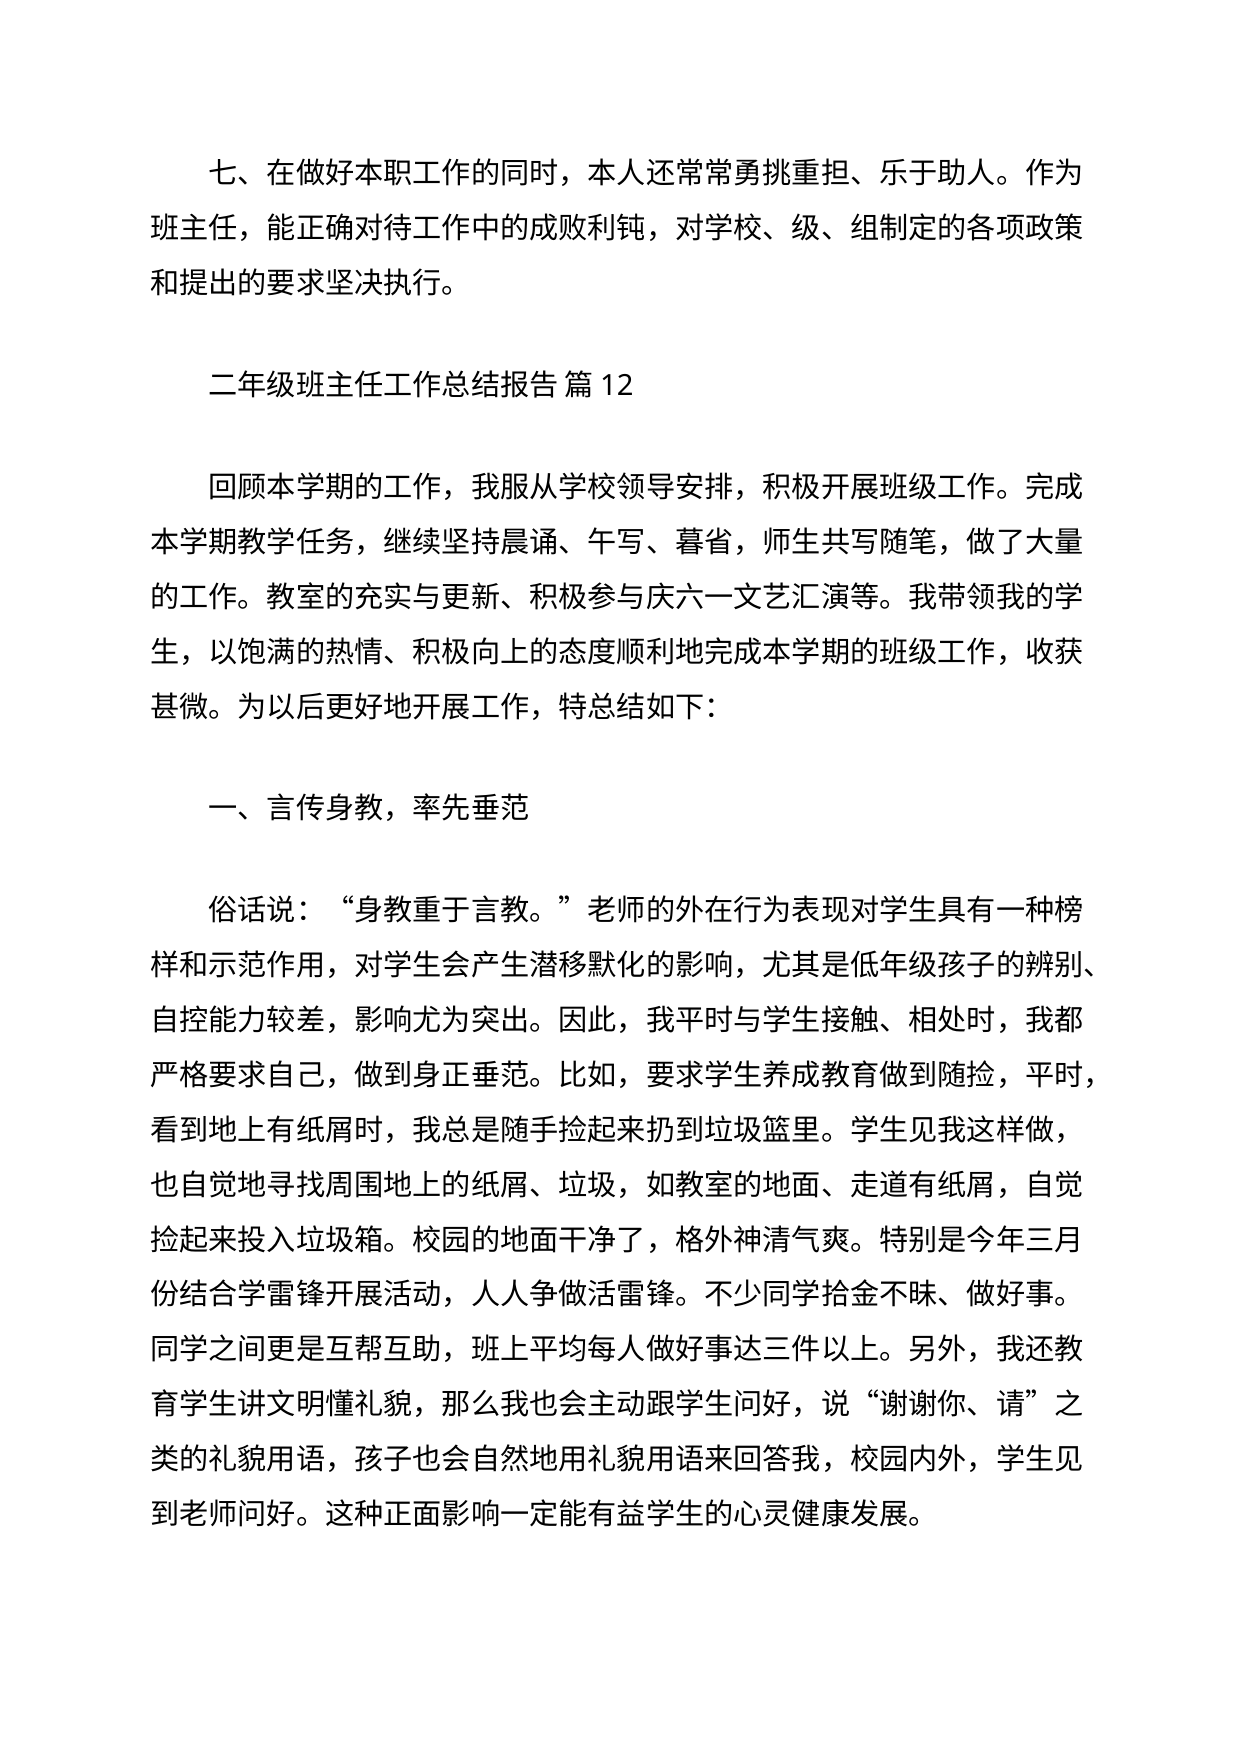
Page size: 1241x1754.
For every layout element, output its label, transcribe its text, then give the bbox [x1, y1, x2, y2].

text 二年级班主任工作总结报告 篇12 [150, 362, 1090, 404]
text 俗话说：“身教重于言教。”老师的外在行为表现对学生具有一种榜样和示范作用，对学生会产生潜移默化的影响，尤其是低年级孩子的辨别、自控能力较差，影响尤为突出。因此，我平时与学生接触、相处时，我都严格要求自己，做到身正垂范。比如，要求学生养成教育做到随捡，平时，看到地上有纸屑时，我总是随手捡起来扔到垃圾篮里。学生见我这样做，也自觉地寻找周围地上的纸屑、垃圾，如教室的地面、走道有纸屑，自觉捡起来投入垃圾箱。校园的地面干净了，格外神清气爽。特别是今年三月份结合学雷锋开展活动，人人争做活雷锋。不少同学拾金不昧、做好事。同学之间更是互帮互助，班上平均每人做好事达三件以上。另外，我还教育学生讲文明懂礼貌，那么我也会主动跟学生问好，说“谢谢你、请”之类的礼貌用语，孩子也会自然地用礼貌用语来回答我，校园内外，学生见到老师问好。这种正面影响一定能有益学生的心灵健康发展。 [150, 887, 1090, 1533]
text 回顾本学期的工作，我服从学校领导安排，积极开展班级工作。完成本学期教学任务，继续坚持晨诵、午写、暮省，师生共写随笔，做了大量的工作。教室的充实与更新、积极参与庆六一文艺汇演等。我带领我的学生，以饱满的热情、积极向上的态度顺利地完成本学期的班级工作，收获甚微。为以后更好地开展工作，特总结如下： [150, 463, 1090, 725]
text 一、言传身教，率先垂范 [150, 785, 1090, 827]
text 七、在做好本职工作的同时，本人还常常勇挑重担、乐于助人。作为班主任，能正确对待工作中的成败利钝，对学校、级、组制定的各项政策和提出的要求坚决执行。 [150, 150, 1090, 302]
